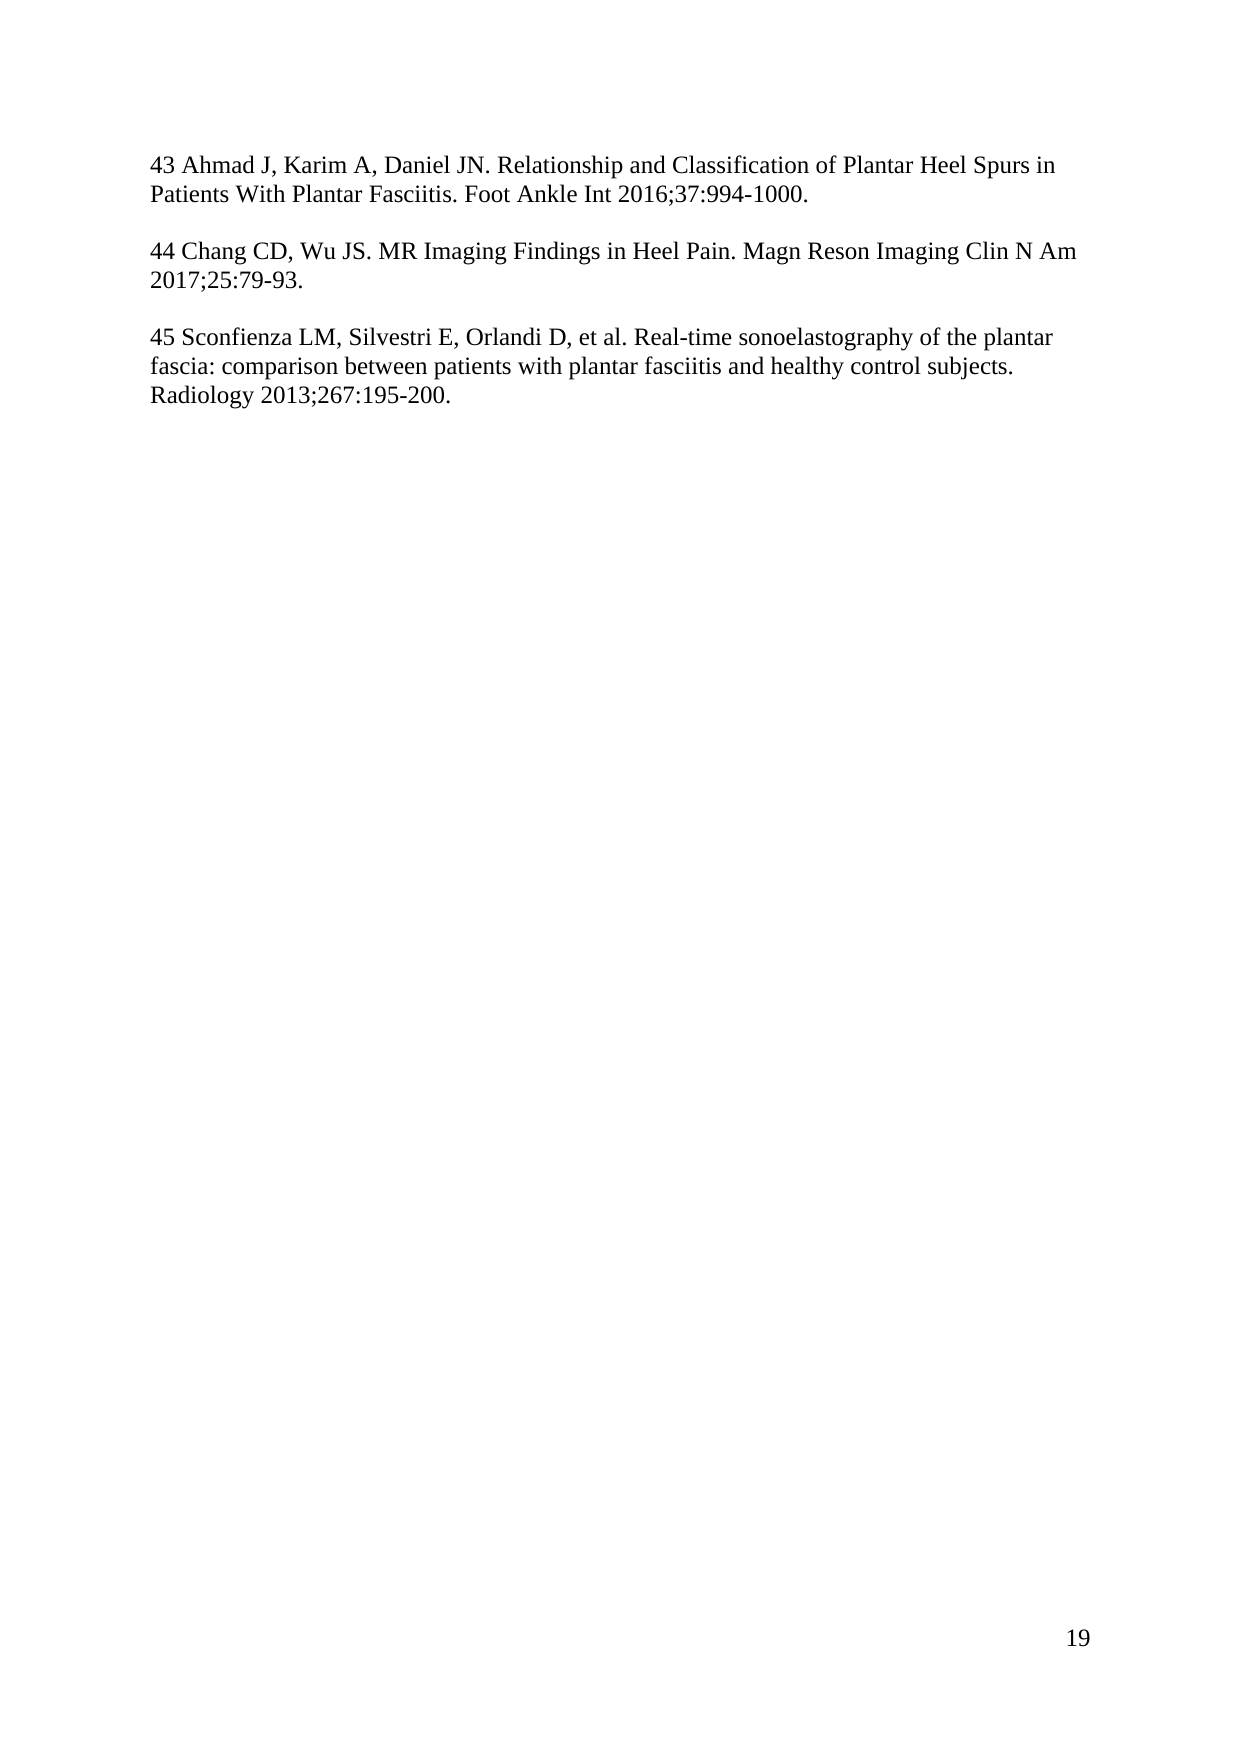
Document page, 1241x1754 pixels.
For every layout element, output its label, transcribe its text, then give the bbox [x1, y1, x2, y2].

text 43 Ahmad J, Karim A, Daniel JN. Relationship and Classification of Plantar Heel Spurs in Patients With Plantar Fasciitis. Foot Ankle Int 2016;37:994-1000. [150, 150, 1090, 207]
text 44 Chang CD, Wu JS. MR Imaging Findings in Heel Pain. Magn Reson Imaging Clin N Am 2017;25:79-93. [150, 236, 1090, 294]
text 45 Sconfienza LM, Silvestri E, Orlandi D, et al. Real-time sonoelastography of the plantar fascia: comparison between patients with plantar fasciitis and healthy control subjects. Radiology 2013;267:195-200. [150, 322, 1090, 409]
